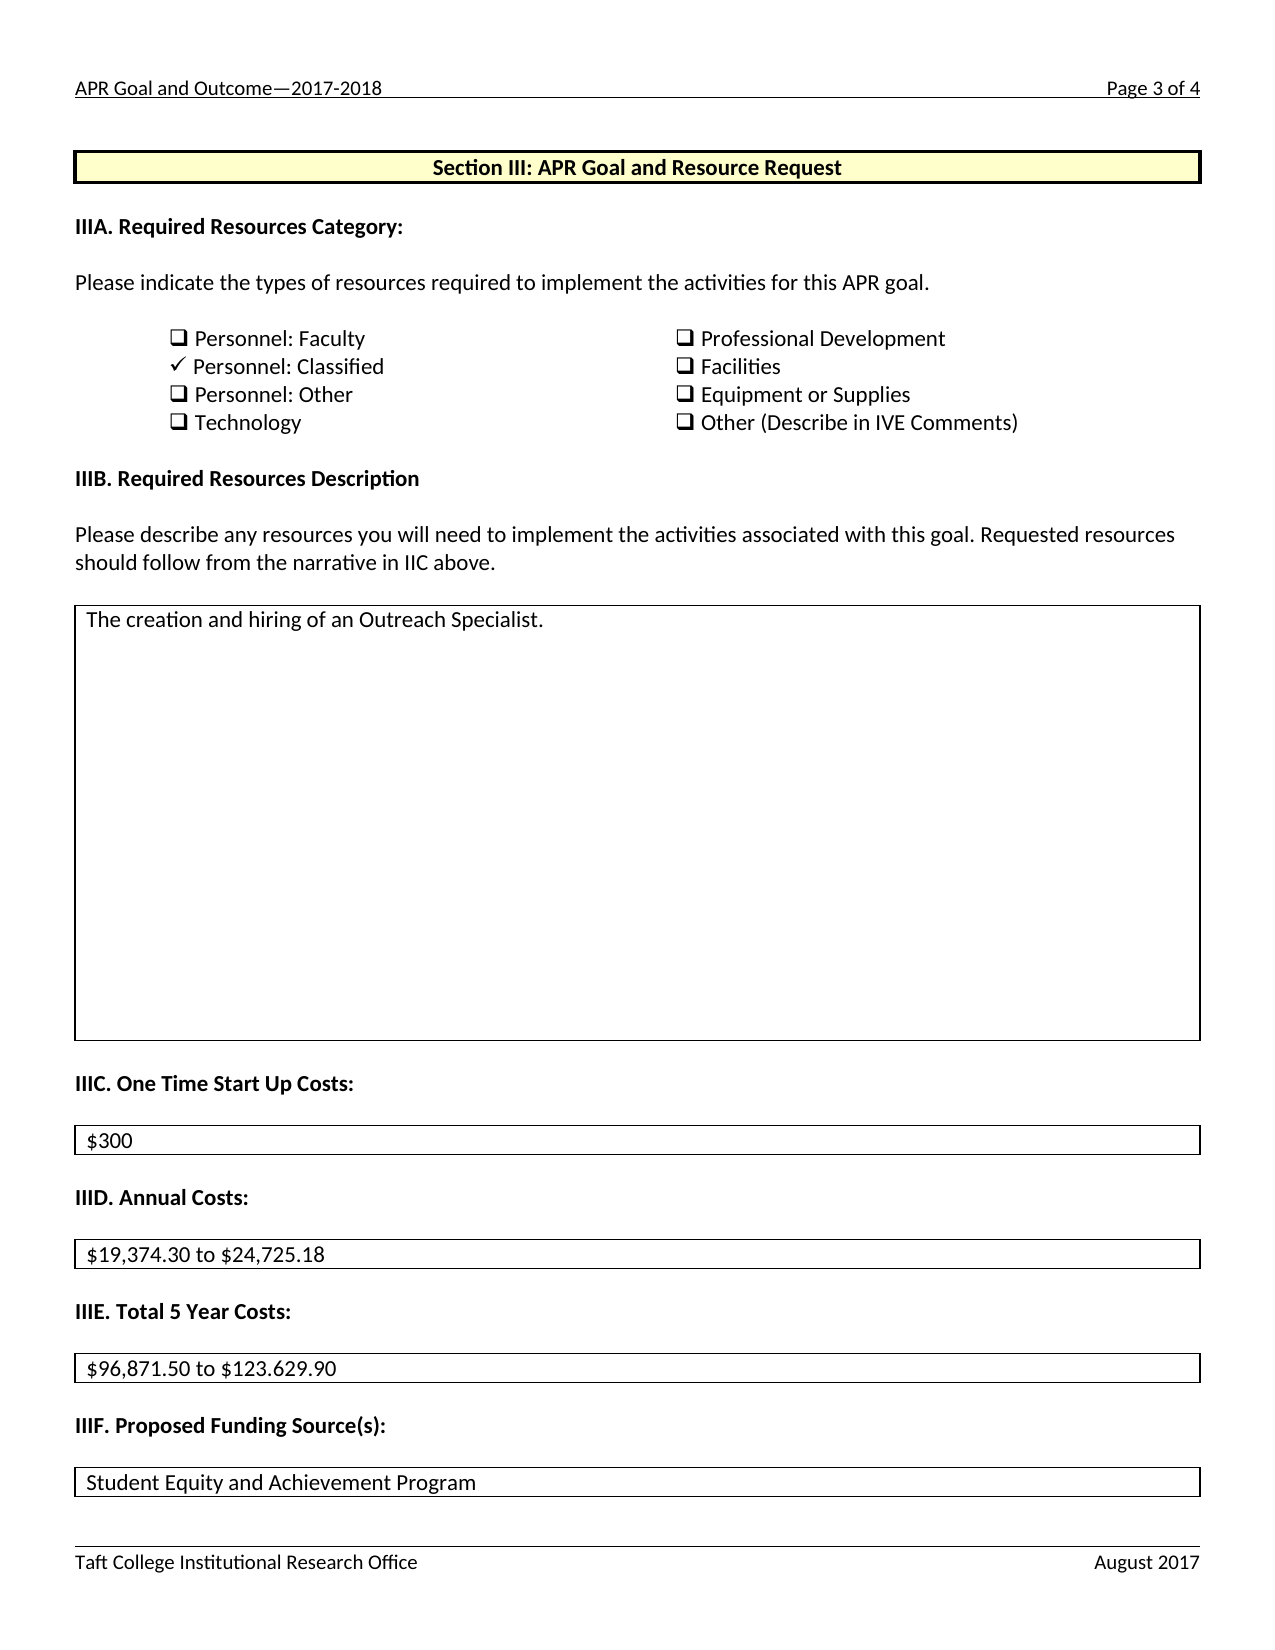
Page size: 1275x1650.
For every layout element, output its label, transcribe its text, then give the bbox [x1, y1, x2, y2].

text IIIB. Required Resources Description [75, 464, 1200, 492]
table_header Personnel: Faculty Personnel: Classified Personnel: Other Technology [139, 324, 637, 436]
table_header Professional Development Facilities Equipment or Supplies Other (Describe in IVE Comments) [638, 324, 1136, 436]
text IIIF. Proposed Funding Source(s): [75, 1411, 1200, 1439]
text Please describe any resources you will need to implement the activities associated with this goal. Requested resources should follow from the narrative in IIC above. [75, 521, 1200, 577]
table_header $300 [76, 1126, 1199, 1154]
table_header Section III: APR Goal and Resource Request [77, 153, 1198, 181]
table_header The creation and hiring of an Outreach Specialist. [76, 606, 1199, 1039]
text IIIA. Required Resources Category: [75, 212, 1200, 240]
table_header $19,374.30 to $24,725.18 [76, 1240, 1199, 1268]
text IIIC. One Time Start Up Costs: [75, 1069, 1200, 1097]
text IIIE. Total 5 Year Costs: [75, 1297, 1200, 1325]
text Please indicate the types of resources required to implement the activities for this APR goal. [75, 268, 1200, 296]
text IIID. Annual Costs: [75, 1183, 1200, 1211]
table_header $96,871.50 to $123.629.90 [76, 1354, 1199, 1382]
table_header Student Equity and Achievement Program [76, 1468, 1199, 1496]
